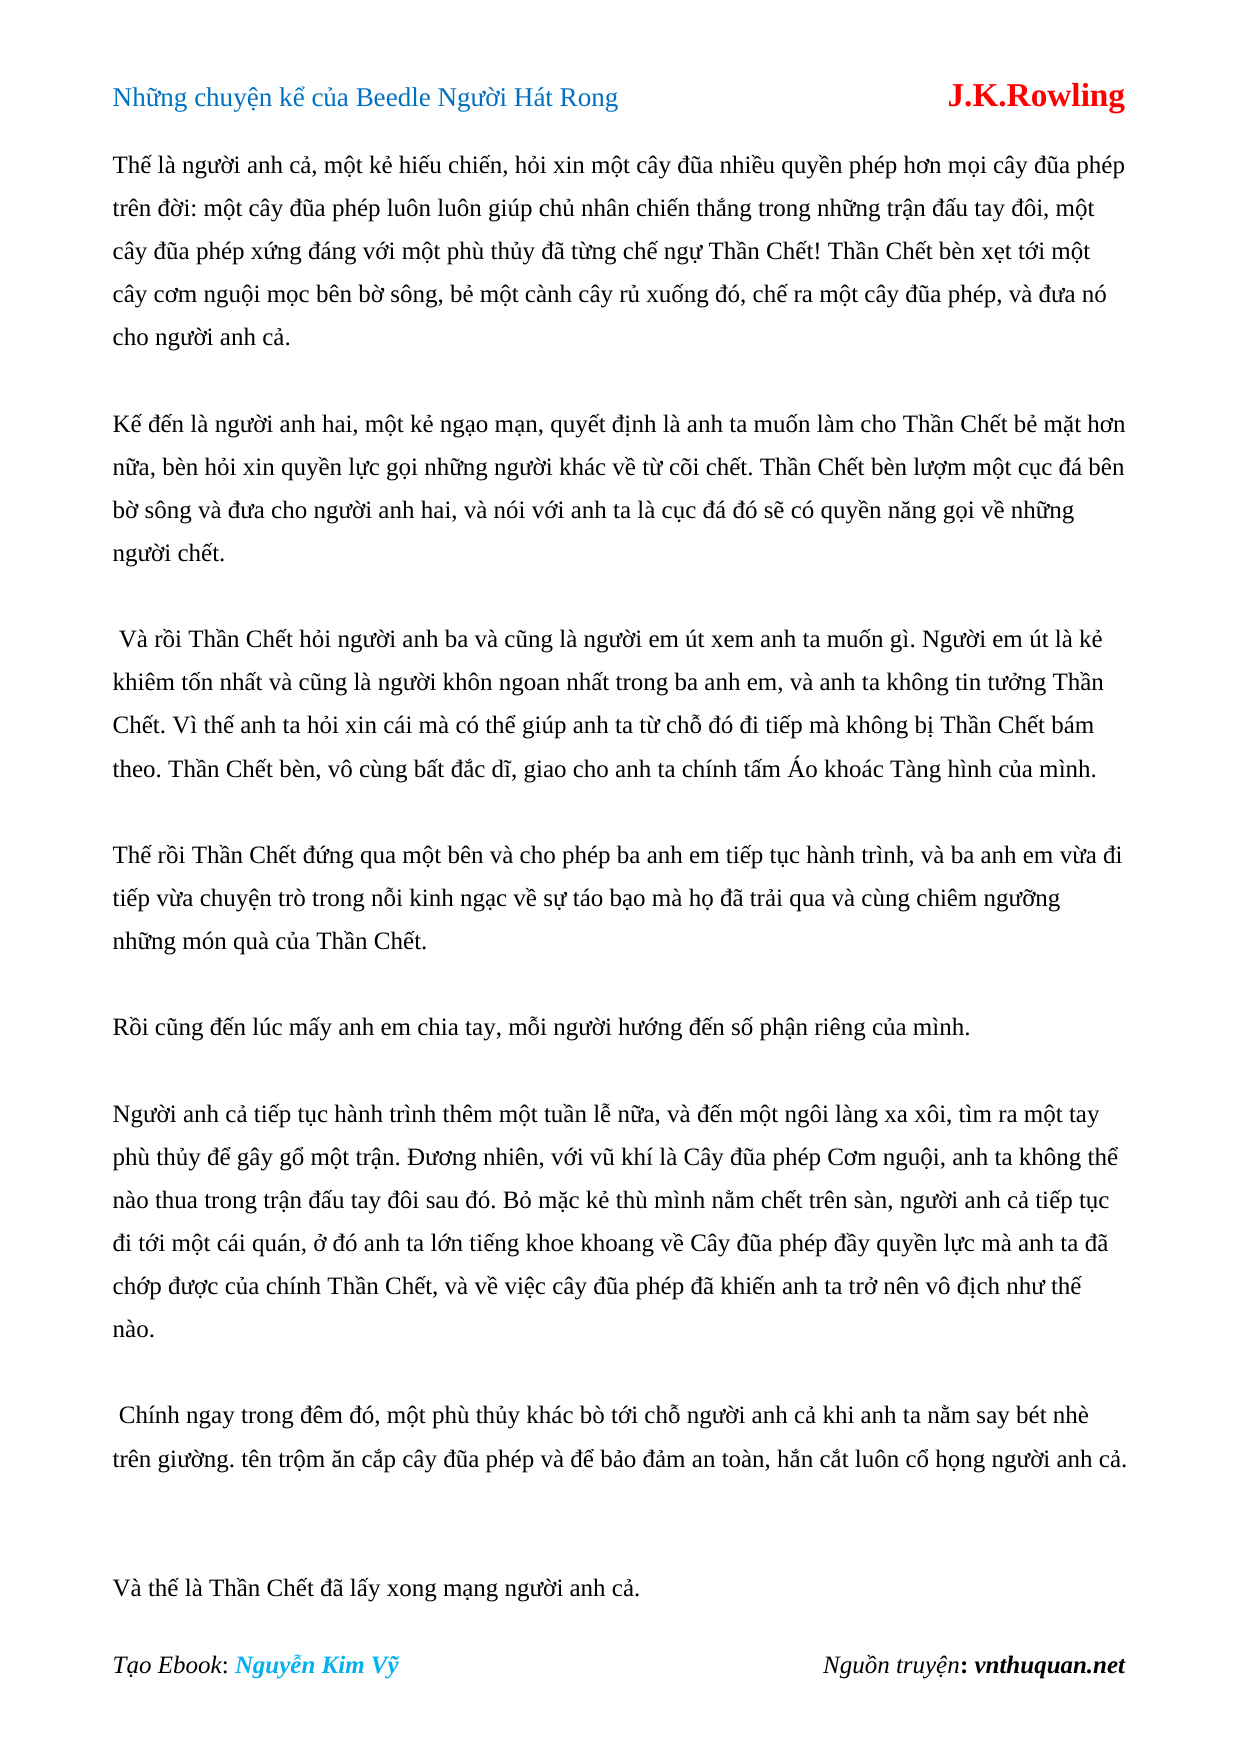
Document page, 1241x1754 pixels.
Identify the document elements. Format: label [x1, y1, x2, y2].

text [112, 150, 1128, 1602]
